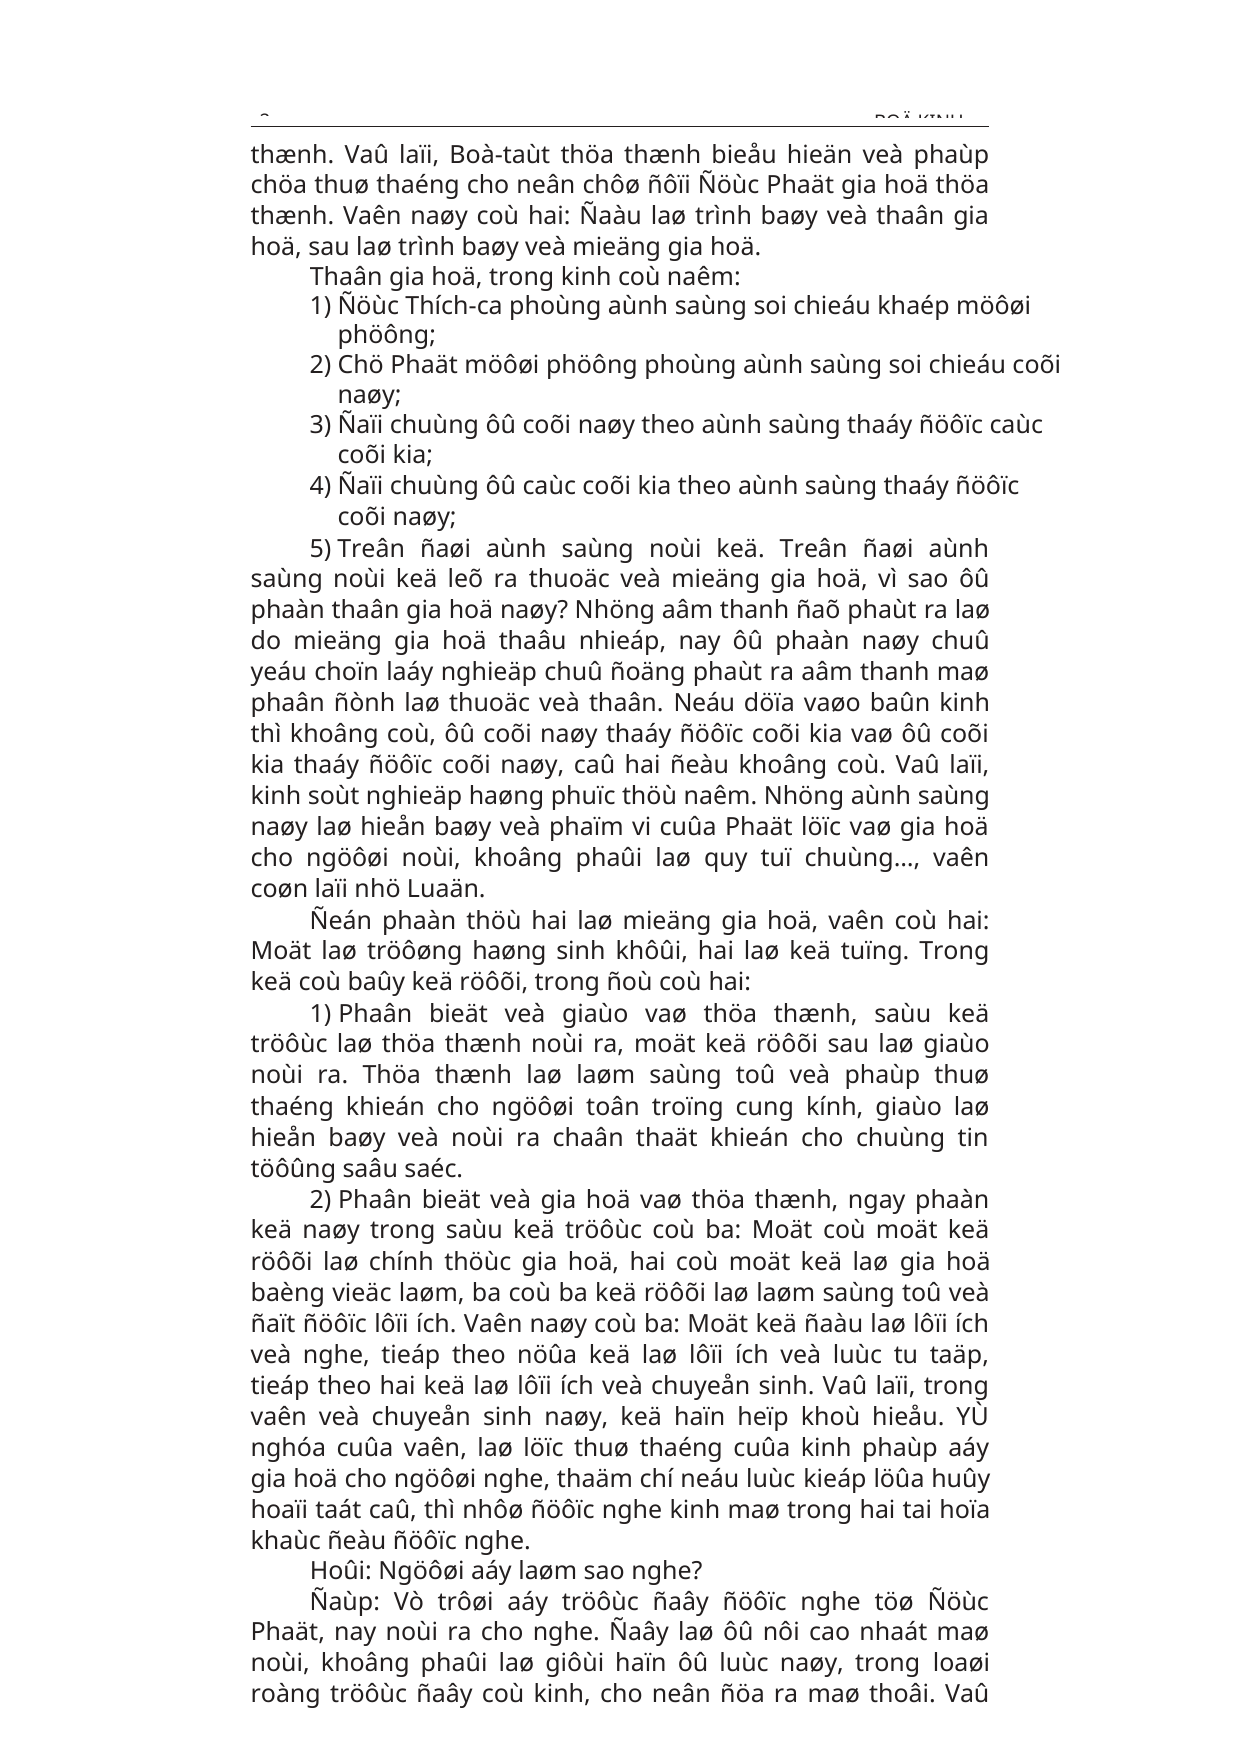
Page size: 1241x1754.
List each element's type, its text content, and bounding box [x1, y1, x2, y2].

list Treân ñaøi aùnh saùng noùi keä. Treân ñaøi aùnh saùng noùi keä leõ ra thuoäc veà mieäng gia hoä, vì sao ôû phaàn thaân gia hoä naøy? Nhöng aâm thanh ñaõ phaùt ra laø do mieäng gia hoä thaâu nhieáp, nay ôû phaàn naøy chuû yeáu choïn laáy nghieäp chuû ñoäng phaùt ra aâm thanh maø phaân ñònh laø thuoäc veà thaân. Neáu döïa vaøo baûn kinh thì khoâng coù, ôû coõi naøy thaáy ñöôïc coõi kia vaø ôû coõi kia thaáy ñöôïc coõi naøy, caû hai ñeàu khoâng coù. Vaû laïi, kinh soùt nghieäp haøng phuïc thöù naêm. Nhöng aùnh saùng naøy laø hieån baøy veà phaïm vi cuûa Phaät löïc vaø gia hoä cho ngöôøi noùi, khoâng phaûi laø quy tuï chuùng…, vaên coøn laïi nhö Luaän. [250, 533, 990, 905]
list Chö Phaät möôøi phöông phoùng aùnh saùng soi chieáu coõi naøy; [309, 350, 1065, 410]
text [250, 1585, 990, 1709]
list Ñaïi chuùng ôû coõi naøy theo aùnh saùng thaáy ñöôïc caùc coõi kia; [309, 410, 1065, 470]
list Phaân bieät veà giaùo vaø thöa thænh, saùu keä tröôùc laø thöa thænh noùi ra, moät keä röôõi sau laø giaùo noùi ra. Thöa thænh laø laøm saùng toû veà phaùp thuø thaéng khieán cho ngöôøi toân troïng cung kính, giaùo laø hieån baøy veà noùi ra chaân thaät khieán cho chuùng tin töôûng saâu saéc. [250, 998, 990, 1184]
text thænh. Vaû laïi, Boà-taùt thöa thænh bieåu hieän veà phaùp chöa thuø thaéng cho neân chôø ñôïi Ñöùc Phaät gia hoä thöa thænh. Vaên naøy coù hai: Ñaàu laø trình baøy veà thaân gia hoä, sau laø trình baøy veà mieäng gia hoä. [250, 138, 990, 263]
list Ñaïi chuùng ôû caùc coõi kia theo aùnh saùng thaáy ñöôïc coõi naøy; [309, 470, 1065, 531]
list Ñöùc Thích-ca phoùng aùnh saùng soi chieáu khaép möôøi phöông; [309, 291, 1065, 350]
text Thaân gia hoä, trong kinh coù naêm: [309, 263, 1065, 291]
text Hoûi: Ngöôøi aáy laøm sao nghe? [309, 1557, 1065, 1585]
text Ñeán phaàn thöù hai laø mieäng gia hoä, vaên coù hai: Moät laø tröôøng haøng sinh khôûi, hai laø keä tuïng. Trong keä coù baûy keä röôõi, trong ñoù coù hai: [250, 905, 990, 998]
list Phaân bieät veà gia hoä vaø thöa thænh, ngay phaàn keä naøy trong saùu keä tröôùc coù ba: Moät coù moät keä röôõi laø chính thöùc gia hoä, hai coù moät keä laø gia hoä baèng vieäc laøm, ba coù ba keä röôõi laø laøm saùng toû veà ñaït ñöôïc lôïi ích. Vaên naøy coù ba: Moät keä ñaàu laø lôïi ích veà nghe, tieáp theo nöûa keä laø lôïi ích veà luùc tu taäp, tieáp theo hai keä laø lôïi ích veà chuyeån sinh. Vaû laïi, trong vaên veà chuyeån sinh naøy, keä haïn heïp khoù hieåu. YÙ nghóa cuûa vaên, laø löïc thuø thaéng cuûa kinh phaùp aáy gia hoä cho ngöôøi nghe, thaäm chí neáu luùc kieáp löûa huûy hoaïi taát caû, thì nhôø ñöôïc nghe kinh maø trong hai tai hoïa khaùc ñeàu ñöôïc nghe. [250, 1184, 990, 1557]
